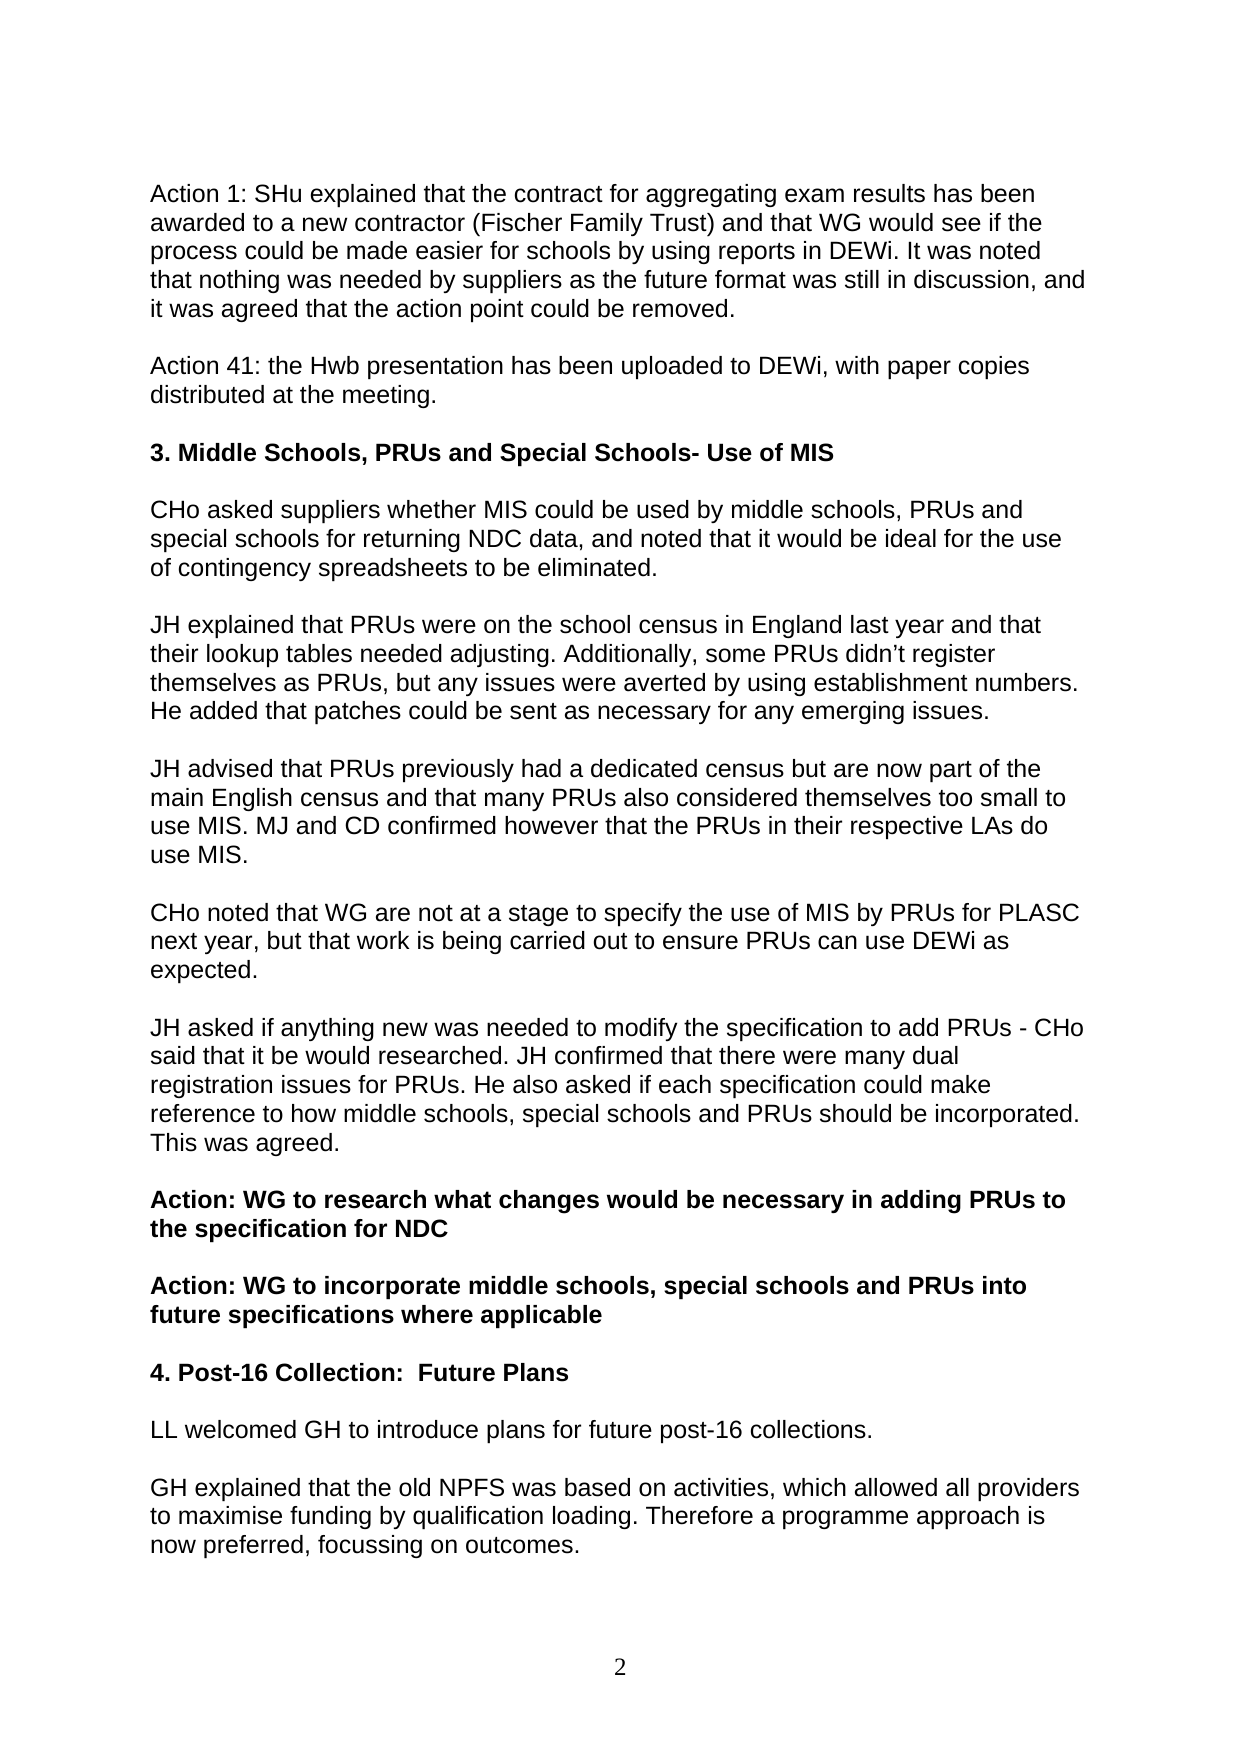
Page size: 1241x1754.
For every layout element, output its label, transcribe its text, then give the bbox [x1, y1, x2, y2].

text CHo noted that WG are not at a stage to specify the use of MIS by PRUs for PLASC next year, but that work is being carried out to ensure PRUs can use DEWi as expected. [150, 897, 1090, 984]
text GH explained that the old NPFS was based on activities, which allowed all providers to maximise funding by qualification loading. Therefore a programme approach is now preferred, focussing on outcomes. [150, 1472, 1090, 1559]
text JH explained that PRUs were on the school census in England last year and that their lookup tables needed adjusting. Additionally, some PRUs didn’t register themselves as PRUs, but any issues were averted by using establishment numbers. He added that patches could be sent as necessary for any emerging issues. [150, 610, 1090, 725]
text Action: WG to incorporate middle schools, special schools and PRUs into future specifications where applicable [150, 1271, 1090, 1329]
text Action 1: SHu explained that the contract for aggregating exam results has been awarded to a new contractor (Fischer Family Trust) and that WG would see if the process could be made easier for schools by using reports in DEWi. It was noted that nothing was needed by suppliers as the future format was still in discussion, and it was agreed that the action point could be removed. [150, 179, 1090, 322]
text 3. Middle Schools, PRUs and Special Schools- Use of MIS [150, 437, 1090, 466]
text LL welcomed GH to introduce plans for future post-16 collections. [150, 1415, 1090, 1444]
text Action: WG to research what changes would be necessary in adding PRUs to the specification for NDC [150, 1185, 1090, 1242]
text Action 41: the Hwb presentation has been uploaded to DEWi, with paper copies distributed at the meeting. [150, 351, 1090, 409]
text JH advised that PRUs previously had a dedicated census but are now part of the main English census and that many PRUs also considered themselves too small to use MIS. MJ and CD confirmed however that the PRUs in their respective LAs do use MIS. [150, 754, 1090, 869]
text JH asked if anything new was needed to modify the specification to add PRUs - CHo said that it be would researched. JH confirmed that there were many dual registration issues for PRUs. He also asked if each specification could make reference to how middle schools, special schools and PRUs should be incorporated. This was agreed. [150, 1012, 1090, 1156]
text CHo asked suppliers whether MIS could be used by middle schools, PRUs and special schools for returning NDC data, and noted that it would be ideal for the use of contingency spreadsheets to be eliminated. [150, 495, 1090, 581]
text 4. Post-16 Collection: Future Plans [150, 1357, 1090, 1386]
